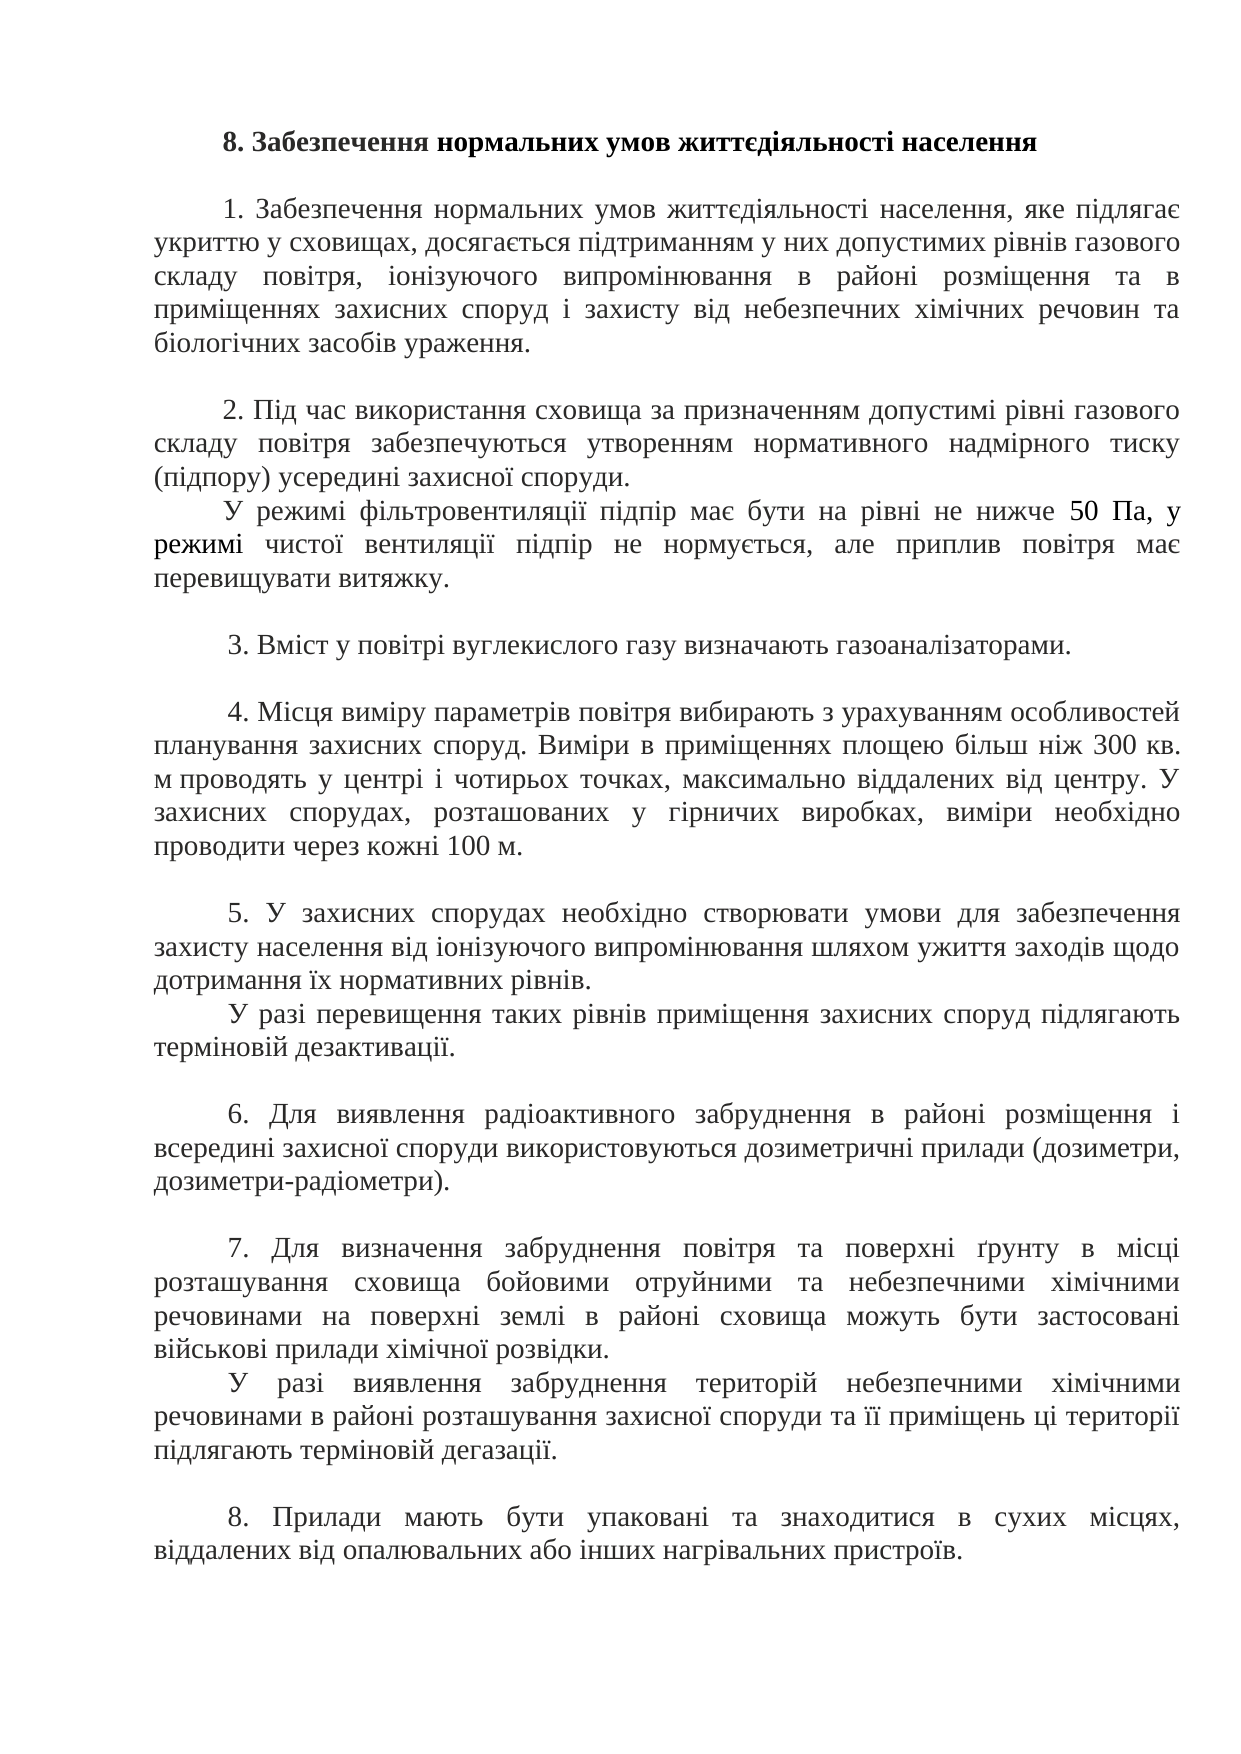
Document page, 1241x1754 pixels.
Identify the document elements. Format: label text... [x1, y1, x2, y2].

text 7. Для визначення забруднення повітря та поверхні ґрунту в місці розташування сховища бойовими отруйними та небезпечними хімічними речовинами на поверхні землі в районі сховища можуть бути застосовані військові прилади хімічної розвідки. [153, 1231, 1181, 1365]
text 8. Прилади мають бути упаковані та знаходитися в сухих місцях, віддалених від опалювальних або інших нагрівальних пристроїв. [153, 1499, 1181, 1566]
text У режимі фільтровентиляції підпір має бути на рівні не нижче 50 Па, у режимі чистої вентиляції підпір не нормується, але приплив повітря має перевищувати витяжку. [153, 493, 1181, 593]
text У разі перевищення таких рівнів приміщення захисних споруд підлягають терміновій дезактивації. [153, 996, 1181, 1063]
text 8. Забезпечення нормальних умов життєдіяльності населення [153, 124, 1181, 157]
text 4. Місця виміру параметрів повітря вибирають з урахуванням особливостей планування захисних споруд. Виміри в приміщеннях площею більш ніж 300 кв. м проводять у центрі і чотирьох точках, максимально віддалених від центру. У захисних спорудах, розташованих у гірничих виробках, виміри необхідно проводити через кожні . [153, 694, 1181, 862]
text 2. Під час використання сховища за призначенням допустимі рівні газового складу повітря забезпечуються утворенням нормативного надмірного тиску (підпору) усередині захисної споруди. [153, 392, 1181, 493]
text У разі виявлення забруднення територій небезпечними хімічними речовинами в районі розташування захисної споруди та її приміщень ці території підлягають терміновій дегазації. [153, 1365, 1181, 1465]
text 3. Вміст у повітрі вуглекислого газу визначають газоаналізаторами. [153, 627, 1181, 660]
text 6. Для виявлення радіоактивного забруднення в районі розміщення і всередині захисної споруди використовуються дозиметричні прилади (дозиметри, дозиметри-радіометри). [153, 1096, 1181, 1197]
text 1. Забезпечення нормальних умов життєдіяльності населення, яке підлягає укриттю у сховищах, досягається підтриманням у них допустимих рівнів газового складу повітря, іонізуючого випромінювання в районі розміщення та в приміщеннях захисних споруд і захисту від небезпечних хімічних речовин та біологічних засобів ураження. [153, 191, 1181, 358]
text 5. У захисних спорудах необхідно створювати умови для забезпечення захисту населення від іонізуючого випромінювання шляхом ужиття заходів щодо дотримання їх нормативних рівнів. [153, 895, 1181, 996]
